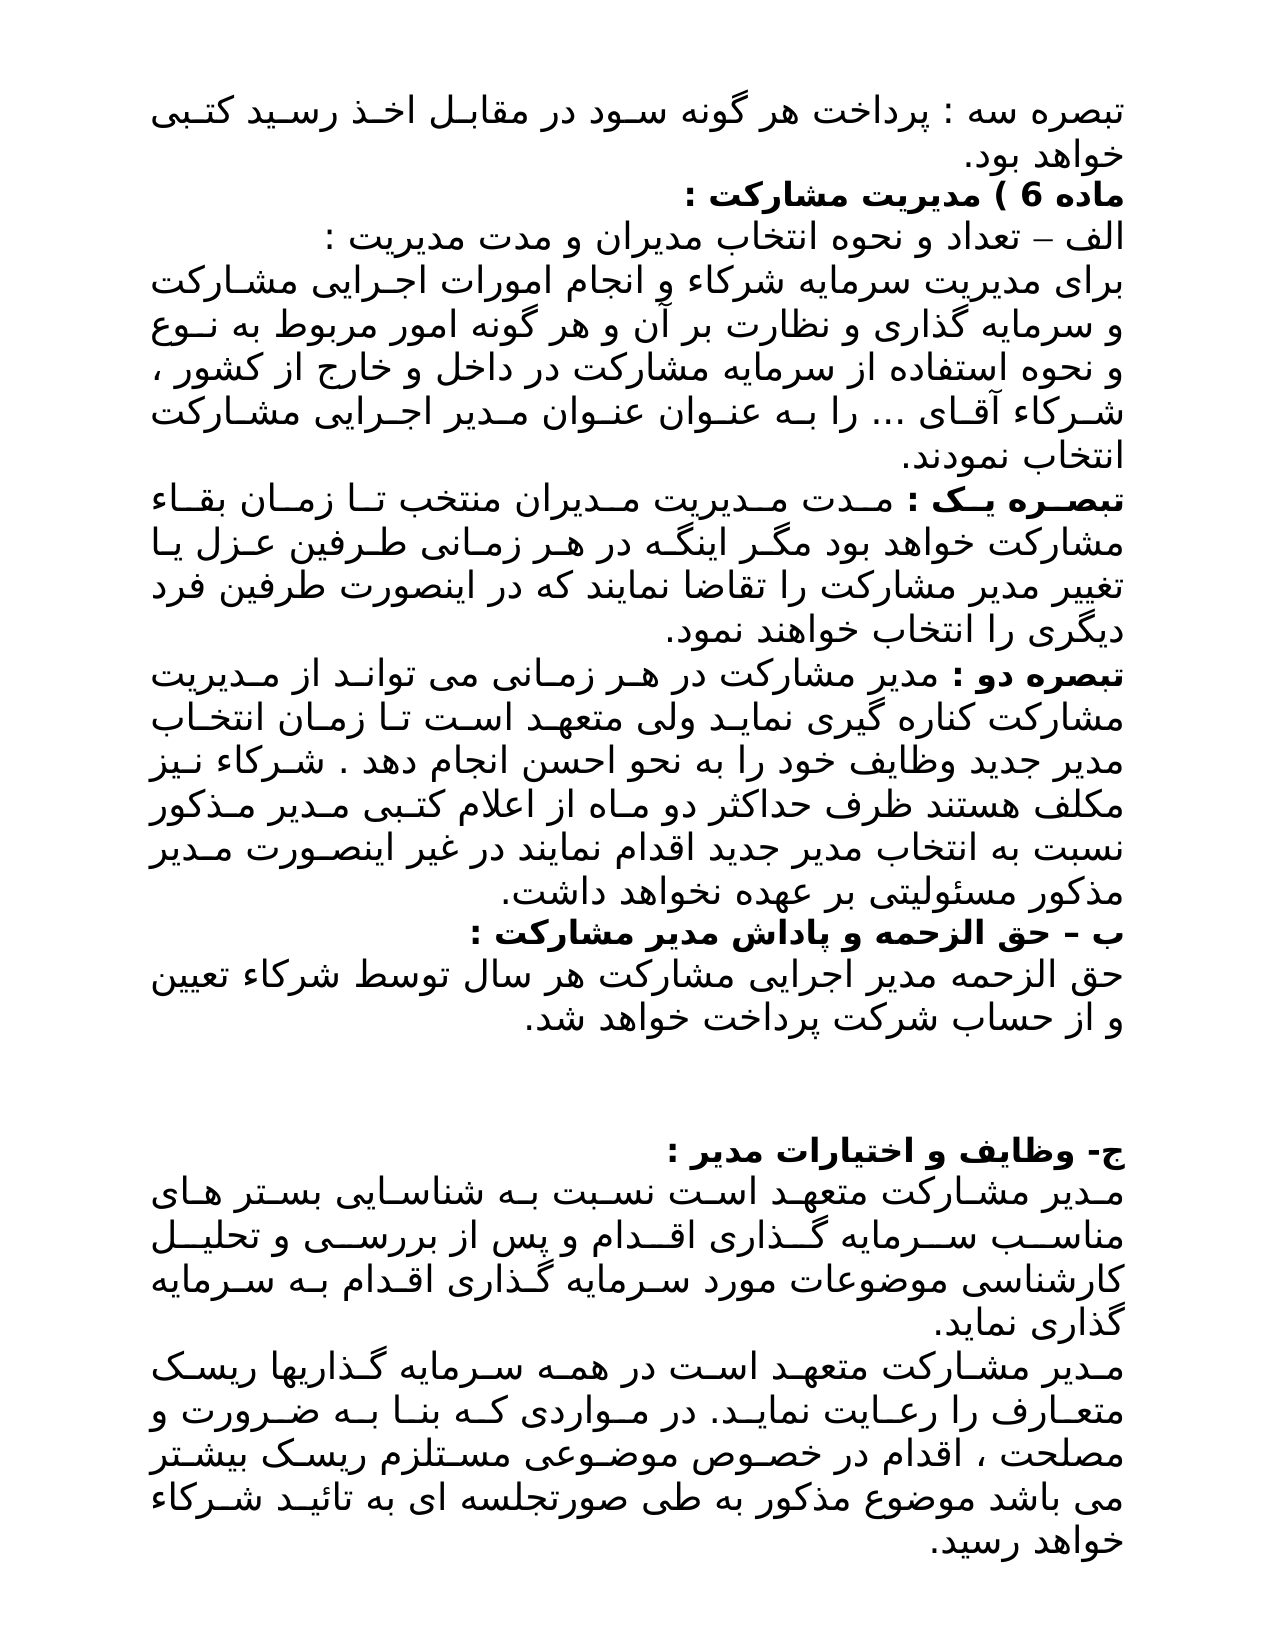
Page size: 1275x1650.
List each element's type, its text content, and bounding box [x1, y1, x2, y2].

text تبصره دو : مدیر مشارکت در هر زمانی می تواند از مدیریت مشارکت کناره گیری نماید ولی متعهد است تا زمان انتخاب مدیر جدید وظایف خود را به نحو احسن انجام دهد . شرکاء نیز مکلف هستند ظرف حداکثر دو ماه از اعلام کتبی مدیر مذکور نسبت به انتخاب مدیر جدید اقدام نمایند در غیر اینصورت مدیر مذکور مسئولیتی بر عهده نخواهد داشت. [150, 651, 1125, 913]
text مدیر مشارکت متعهد است نسبت به شناسایی بستر های مناسب سرمایه گذاری اقدام و پس از بررسی و تحلیل کارشناسی موضوعات مورد سرمایه گذاری اقدام به سرمایه گذاری نماید. [150, 1170, 1125, 1344]
text الف – تعداد و نحوه انتخاب مدیران و مدت مدیریت : [150, 215, 1125, 259]
text ج- وظایف و اختیارات مدیر : [150, 1131, 1125, 1170]
text مدیر مشارکت متعهد است در همه سرمایه گذاریها ریسک متعارف را رعایت نماید. در مواردی که بنا به ضرورت و مصلحت ، اقدام در خصوص موضوعی مستلزم ریسک بیشتر می باشد موضوع مذکور به طی صورتجلسه ای به تائید شرکاء خواهد رسید. [150, 1344, 1125, 1563]
text حق الزحمه مدیر اجرایی مشارکت هر سال توسط شرکاء تعیین و از حساب شرکت پرداخت خواهد شد. [150, 952, 1125, 1039]
text تبصره سه : پرداخت هر گونه سود در مقابل اخذ رسید کتبی خواهد بود. [150, 89, 1125, 176]
text ماده 6 ) مدیریت مشارکت : [150, 176, 1125, 215]
text برای مدیریت سرمایه شرکاء و انجام امورات اجرایی مشارکت و سرمایه گذاری و نظارت بر آن و هر گونه امور مربوط به نوع و نحوه استفاده از سرمایه مشارکت در داخل و خارج از کشور ، شرکاء آقای ... را به عنوان عنوان مدیر اجرایی مشارکت انتخاب نمودند. [150, 259, 1125, 477]
text ب – حق الزحمه و پاداش مدیر مشارکت : [150, 913, 1125, 952]
text تبصره یک : مدت مدیریت مدیران منتخب تا زمان بقاء مشارکت خواهد بود مگر اینگه در هر زمانی طرفین عزل یا تغییر مدیر مشارکت را تقاضا نمایند که در اینصورت طرفین فرد دیگری را انتخاب خواهند نمود. [150, 477, 1125, 651]
